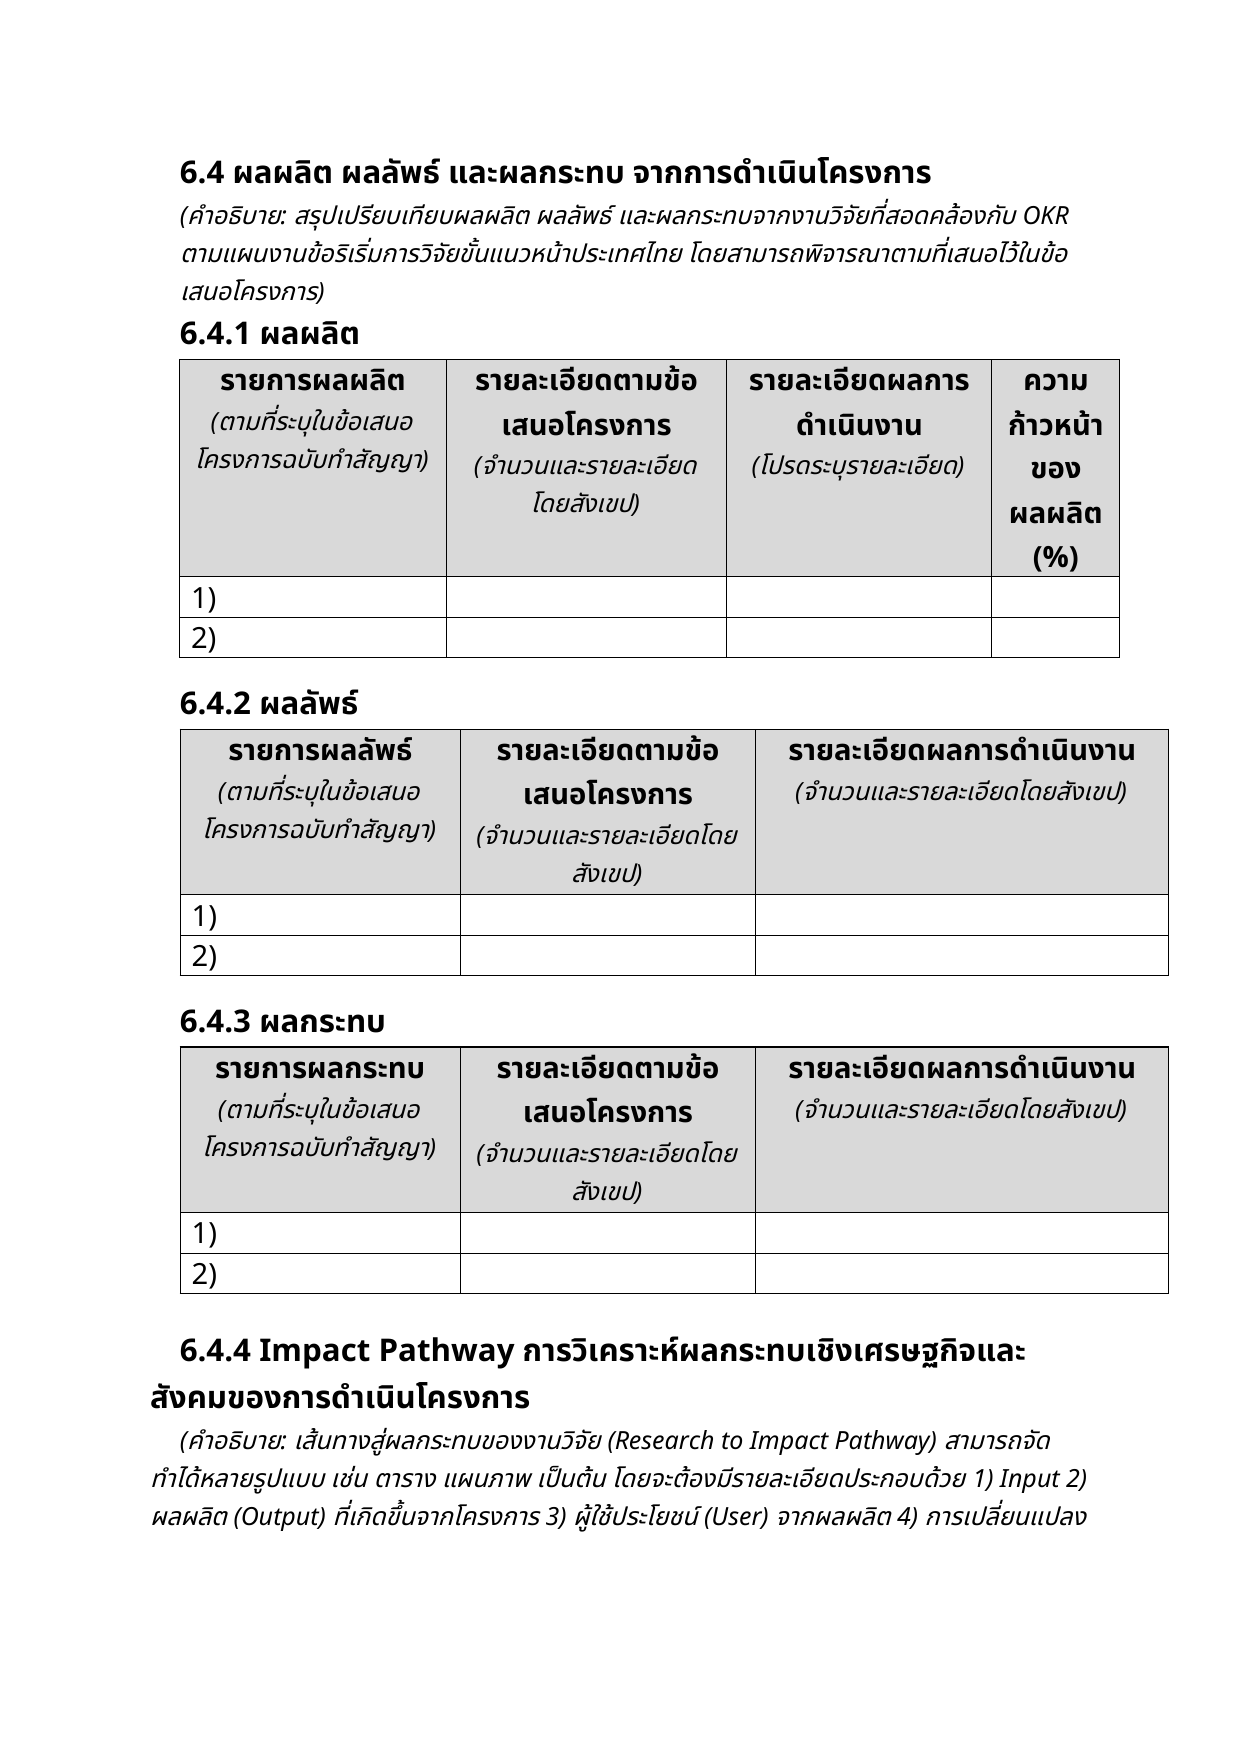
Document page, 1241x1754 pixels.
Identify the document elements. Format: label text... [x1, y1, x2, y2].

table_cell [447, 577, 726, 617]
table_cell [992, 577, 1119, 617]
table_header รายละเอียดผลการดำเนินงาน (จำนวนและรายละเอียดโดยสังเขป) [756, 1048, 1168, 1212]
table_cell [756, 895, 1168, 934]
table_cell [727, 577, 991, 617]
table_cell [727, 618, 991, 657]
table_cell [180, 618, 446, 657]
table_cell [180, 577, 446, 617]
table_header รายละเอียดผลการดำเนินงาน (โปรดระบุรายละเอียด) [727, 360, 991, 576]
table_header ความก้าวหน้าของผลผลิต (%) [992, 360, 1119, 576]
table_cell [461, 895, 755, 934]
table_header รายละเอียดตามข้อเสนอโครงการ (จำนวนและรายละเอียดโดยสังเขป) [447, 360, 726, 576]
table_cell 1) [181, 895, 460, 934]
text 6.4.2 ผลลัพธ์ [179, 681, 1090, 728]
table_cell [756, 1213, 1168, 1252]
table_header รายการผลกระทบ (ตามที่ระบุในข้อเสนอโครงการฉบับทำสัญญา) [181, 1048, 460, 1212]
text 6.4.4 Impact Pathway การวิเคราะห์ผลกระทบเชิงเศรษฐกิจและสังคมของการดำเนินโครงการ [150, 1328, 1090, 1423]
text (คำอธิบาย: สรุปเปรียบเทียบผลผลิต ผลลัพธ์ และผลกระทบจากงานวิจัยที่สอดคล้องกับ OKR ตามแผนงานข้อริเริ่มการวิจัยขั้นแนวหน้าประเทศไทย โดยสามารถพิจารณาตามที่เสนอไว้ในข้อเสนอโครงการ) [179, 197, 1090, 311]
text 6.4.1 ผลผลิต [150, 311, 1090, 359]
table_header รายละเอียดผลการดำเนินงาน (จำนวนและรายละเอียดโดยสังเขป) [756, 730, 1168, 894]
table_header รายการผลผลิต (ตามที่ระบุในข้อเสนอโครงการฉบับทำสัญญา) [180, 360, 446, 576]
table_header รายละเอียดตามข้อเสนอโครงการ (จำนวนและรายละเอียดโดยสังเขป) [461, 730, 755, 894]
table_header รายการผลลัพธ์ (ตามที่ระบุในข้อเสนอโครงการฉบับทำสัญญา) [181, 730, 460, 894]
table_cell [461, 1254, 755, 1293]
table_cell 1) [181, 1213, 460, 1252]
table_cell [992, 618, 1119, 657]
table_cell 2) [181, 1254, 460, 1293]
table_cell [461, 1213, 755, 1252]
text 6.4 ผลผลิต ผลลัพธ์ และผลกระทบ จากการดำเนินโครงการ [179, 150, 1090, 197]
table_cell [447, 618, 726, 657]
table_cell [756, 1254, 1168, 1293]
text 6.4.3 ผลกระทบ [150, 999, 1090, 1046]
table_cell [461, 936, 755, 975]
table_cell 2) [181, 936, 460, 975]
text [150, 1423, 1090, 1537]
table_cell [756, 936, 1168, 975]
table_header รายละเอียดตามข้อเสนอโครงการ (จำนวนและรายละเอียดโดยสังเขป) [461, 1048, 755, 1212]
